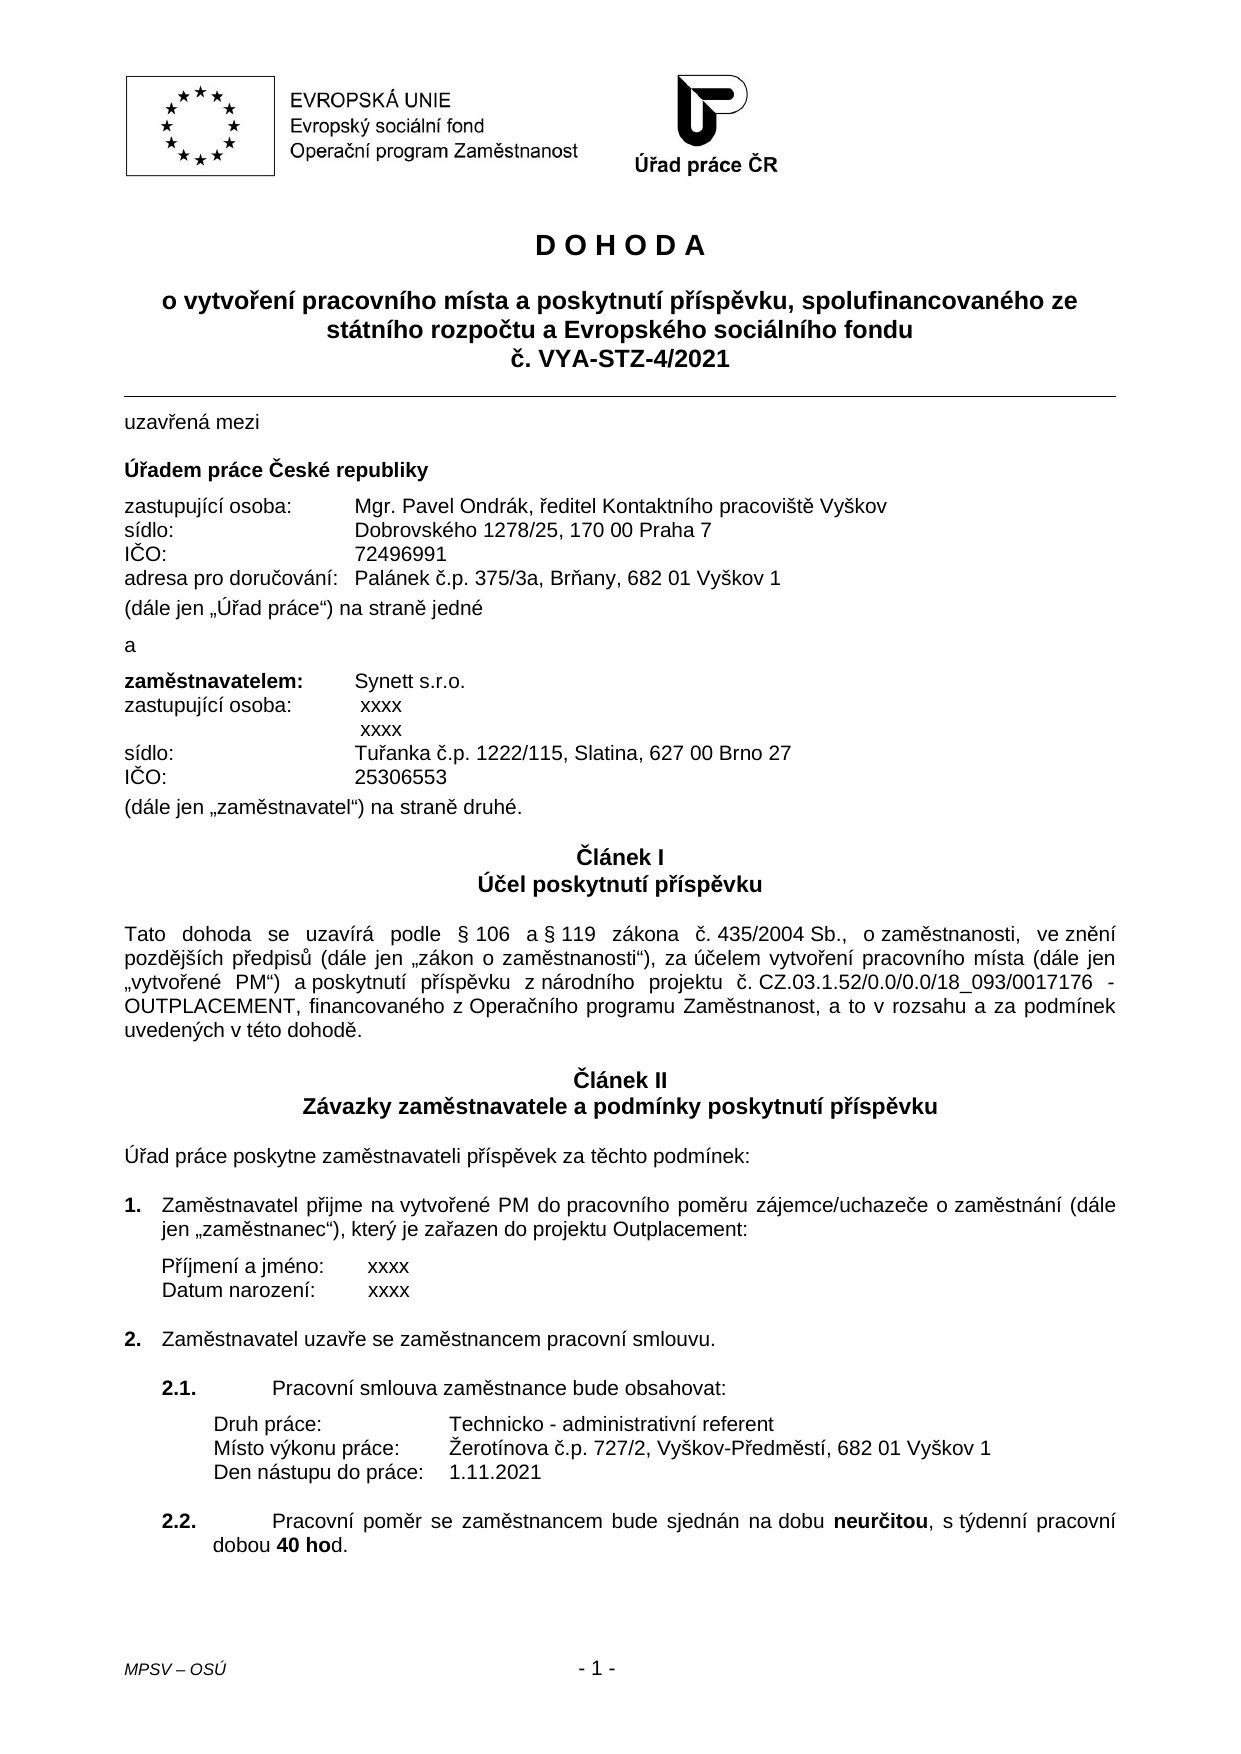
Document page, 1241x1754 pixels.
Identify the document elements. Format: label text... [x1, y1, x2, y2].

list Úřad práce poskytne zaměstnavateli příspěvek za těchto podmínek: [124, 1144, 1116, 1168]
text Úřadem práce České republiky [124, 458, 1116, 482]
list Tato dohoda se uzavírá podle § 106 a § 119 zákona č. 435/2004 Sb., o zaměstnanosti, ve znění pozdějších předpisů (dále jen „zákon o zaměstnanosti“), za účelem vytvoření pracovního místa (dále jen „vytvořené PM“) a poskytnutí příspěvku z národního projektu č. CZ.03.1.52/0.0/0.0/18_093/0017176 - OUTPLACEMENT, financovaného z Operačního programu Zaměstnanost, a to v rozsahu a za podmínek uvedených v této dohodě. [124, 922, 1116, 1042]
text IČO: 25306553 [124, 765, 1116, 789]
text (dále jen „zaměstnavatel“) na straně druhé. [124, 795, 1116, 819]
text adresa pro doručování: Palánek č.p. 375/3a, Brňany, 682 01 Vyškov 1 [124, 566, 1116, 590]
text Článek II [124, 1067, 1116, 1093]
text D O H O D A [124, 227, 1116, 261]
text o vytvoření pracovního místa a poskytnutí příspěvku, spolufinancovaného ze státního rozpočtu a Evropského sociálního fondu [124, 286, 1116, 343]
picture [124, 73, 782, 179]
text Druh práce: Technicko - administrativní referent [213, 1412, 1116, 1436]
list Pracovní smlouva zaměstnance bude obsahovat: [162, 1376, 1116, 1399]
text Závazky zaměstnavatele a podmínky poskytnutí příspěvku [124, 1093, 1116, 1119]
text Zaměstnavatel přijme na vytvořené PM do pracovního poměru zájemce/uchazeče o zaměstnání (dále jen „zaměstnanec“), který je zařazen do projektu Outplacement: [124, 1193, 1116, 1241]
text Datum narození: xxxx [162, 1278, 1116, 1302]
text Článek I [124, 844, 1116, 871]
text Účel poskytnutí příspěvku [124, 871, 1116, 897]
text zastupující osoba: Mgr. Pavel Ondrák, ředitel Kontaktního pracoviště Vyškov [124, 494, 1116, 518]
text Místo výkonu práce: Žerotínova č.p. 727/2, Vyškov-Předměstí, 682 01 Vyškov 1 [213, 1436, 1116, 1460]
text zastupující osoba: xxxx xxxx [124, 693, 1116, 741]
text sídlo: Tuřanka č.p. 1222/115, Slatina, 627 00 Brno 27 [124, 741, 1116, 765]
text Zaměstnavatel uzavře se zaměstnancem pracovní smlouvu. [124, 1327, 1116, 1351]
text č. VYA-STZ-4/2021 [124, 343, 1116, 372]
text sídlo: Dobrovského 1278/25, 170 00 Praha 7 [124, 518, 1116, 542]
text (dále jen „Úřad práce“) na straně jedné [124, 596, 1116, 620]
list Pracovní poměr se zaměstnancem bude sjednán na dobu neurčitou, s týdenní pracovní dobou 40 hod. [162, 1509, 1116, 1557]
text a [124, 633, 1116, 657]
text Den nástupu do práce: 1.11.2021 [213, 1460, 1116, 1484]
text zaměstnavatelem: Synett s.r.o.0 [124, 669, 1116, 693]
text Příjmení a jméno: xxxx [161, 1254, 1116, 1278]
text IČO: 72496991 [124, 542, 1116, 566]
text uzavřená mezi [124, 397, 1116, 434]
